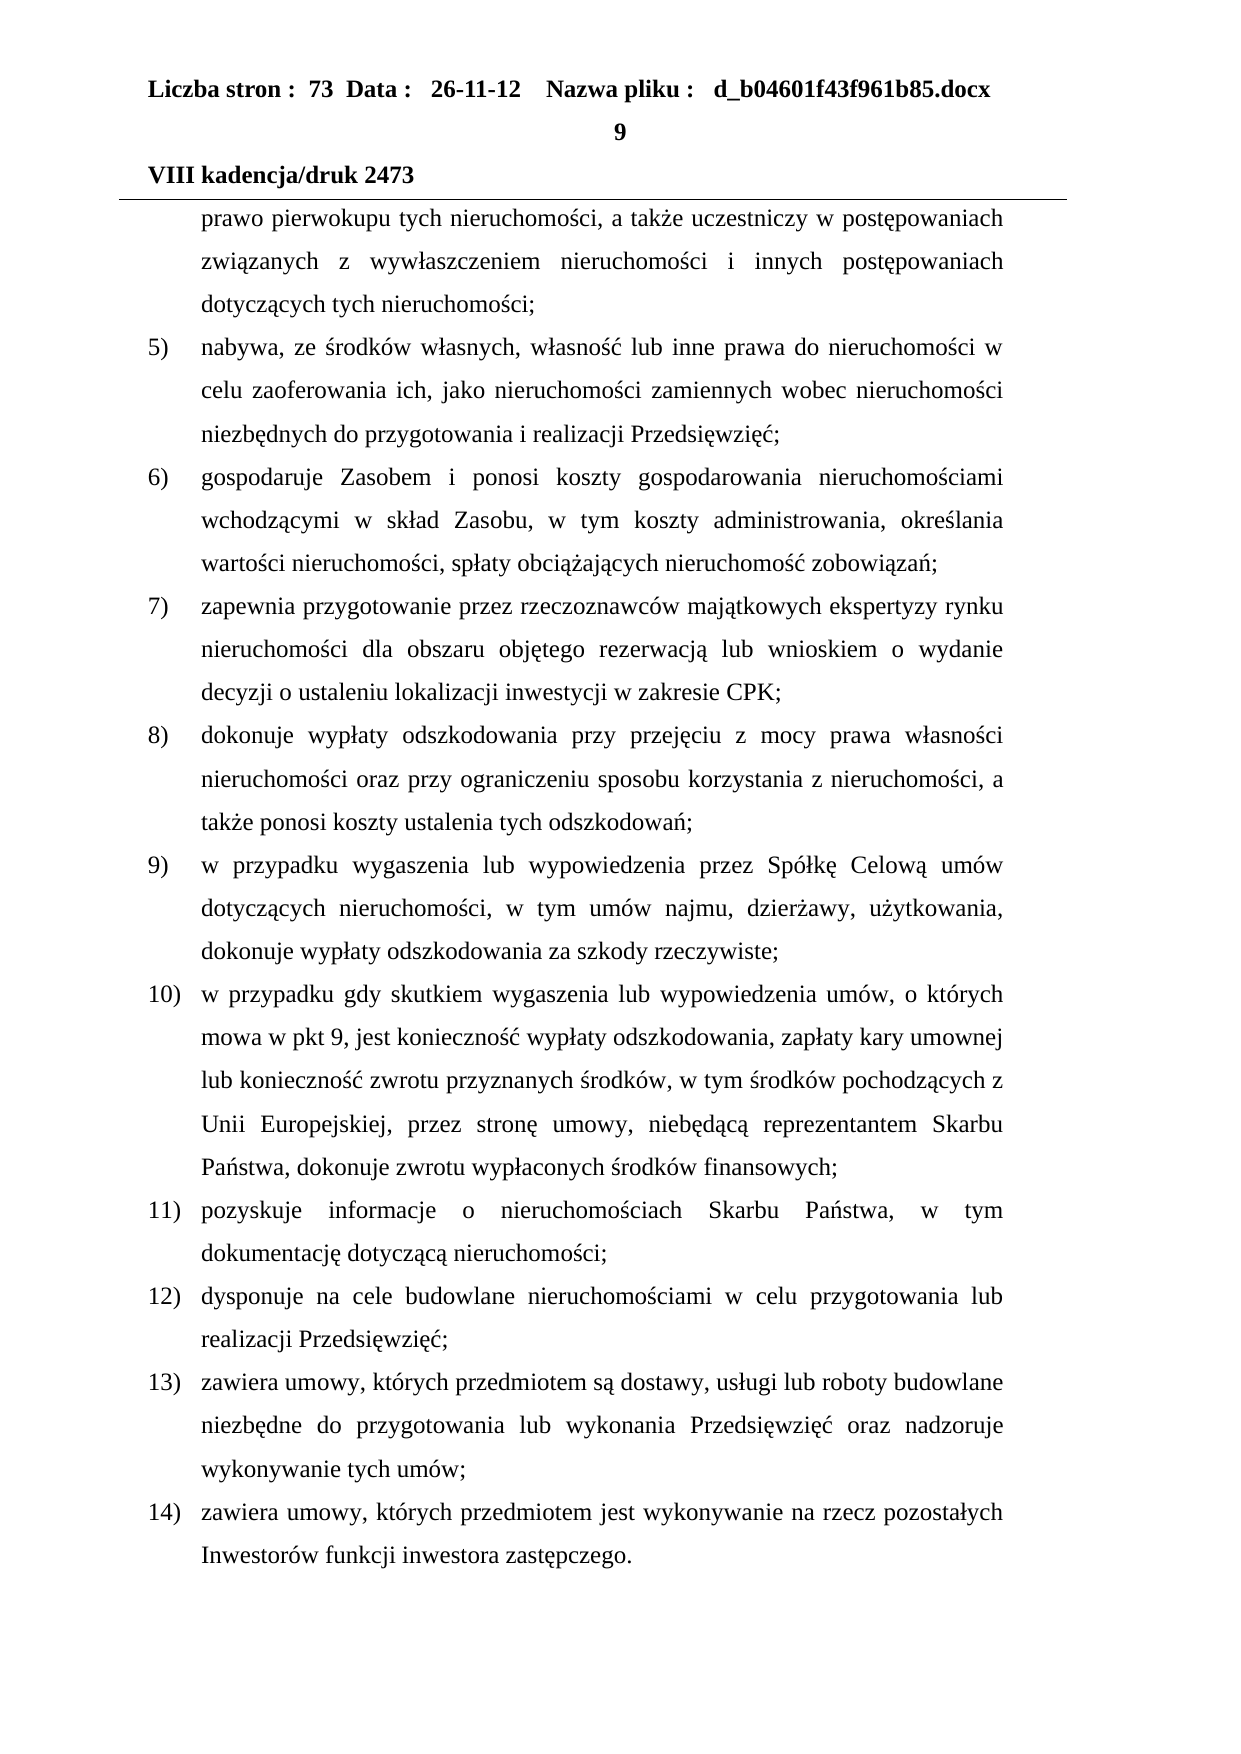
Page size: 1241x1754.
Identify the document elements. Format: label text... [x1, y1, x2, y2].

text 13) zawiera umowy, których przedmiotem są dostawy, usługi lub roboty budowlane niezbędne do przygotowania lub wykonania Przedsięwzięć oraz nadzoruje wykonywanie tych umów; [148, 1367, 1004, 1482]
text 12) dysponuje na cele budowlane nieruchomościami w celu przygotowania lub realizacji Przedsięwzięć; [148, 1281, 1004, 1353]
text 11) pozyskuje informacje o nieruchomościach Skarbu Państwa, w tym dokumentację dotyczącą nieruchomości; [148, 1195, 1004, 1267]
text 7) zapewnia przygotowanie przez rzeczoznawców majątkowych ekspertyzy rynku nieruchomości dla obszaru objętego rezerwacją lub wnioskiem o wydanie decyzji o ustaleniu lokalizacji inwestycji w zakresie CPK; [148, 591, 1004, 706]
text 6) gospodaruje Zasobem i ponosi koszty gospodarowania nieruchomościami wchodzącymi w skład Zasobu, w tym koszty administrowania, określania wartości nieruchomości, spłaty obciążających nieruchomość zobowiązań; [148, 462, 1004, 577]
text 8) dokonuje wypłaty odszkodowania przy przejęciu z mocy prawa własności nieruchomości oraz przy ograniczeniu sposobu korzystania z nieruchomości, a także ponosi koszty ustalenia tych odszkodowań; [148, 721, 1004, 836]
text 9) w przypadku wygaszenia lub wypowiedzenia przez Spółkę Celową umów dotyczących nieruchomości, w tym umów najmu, dzierżawy, użytkowania, dokonuje wypłaty odszkodowania za szkody rzeczywiste; [148, 850, 1004, 965]
text 14) zawiera umowy, których przedmiotem jest wykonywanie na rzecz pozostałych Inwestorów funkcji inwestora zastępczego. [148, 1497, 1004, 1569]
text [148, 203, 1004, 318]
text 10) w przypadku gdy skutkiem wygaszenia lub wypowiedzenia umów, o których mowa w pkt 9, jest konieczność wypłaty odszkodowania, zapłaty kary umownej lub konieczność zwrotu przyznanych środków, w tym środków pochodzących z Unii Europejskiej, przez stronę umowy, niebędącą reprezentantem Skarbu Państwa, dokonuje zwrotu wypłaconych środków finansowych; [148, 979, 1004, 1181]
text 5) nabywa, ze środków własnych, własność lub inne prawa do nieruchomości w celu zaoferowania ich, jako nieruchomości zamiennych wobec nieruchomości niezbędnych do przygotowania i realizacji Przedsięwzięć; [148, 332, 1004, 447]
